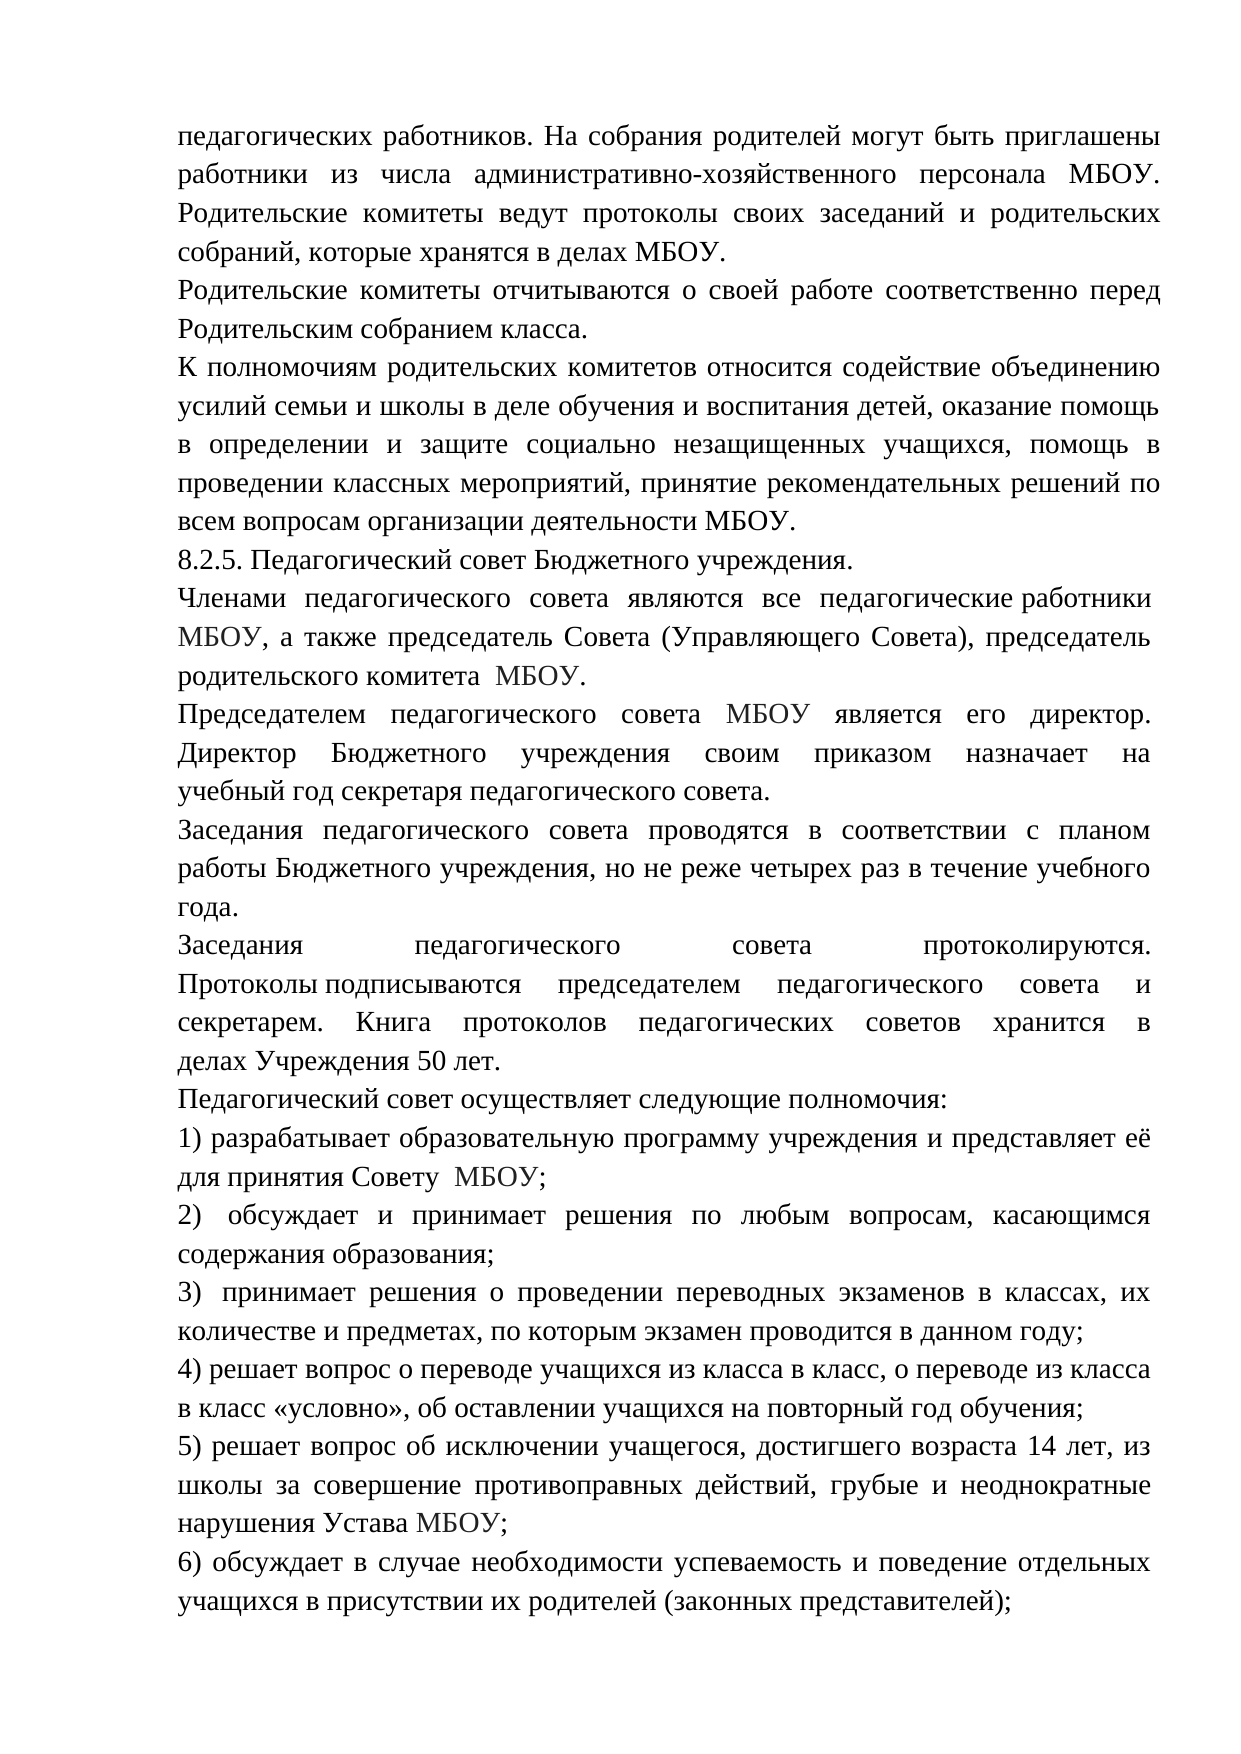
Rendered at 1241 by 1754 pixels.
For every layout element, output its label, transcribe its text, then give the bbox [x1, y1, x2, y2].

text Председателем педагогического совета МБОУ является его директор. Директор Бюджетного учреждения своим приказом назначает на учебный год секретаря педагогического совета. [177, 696, 1152, 807]
text К полномочиям родительских комитетов относится содействие объединению усилий семьи и школы в деле обучения и воспитания детей, оказание помощь в определении и защите социально незащищенных учащихся, помощь в проведении классных мероприятий, принятие рекомендательных решений по всем вопросам организации деятельности МБОУ. [177, 349, 1161, 537]
text 8.2.5. Педагогический совет Бюджетного учреждения. [177, 542, 1152, 576]
text 2) обсуждает и принимает решения по любым вопросам, касающимся содержания образования; [177, 1197, 1152, 1269]
text 6) обсуждает в случае необходимости успеваемость и поведение отдельных учащихся в присутствии их родителей (законных представителей); [177, 1544, 1152, 1616]
text Педагогический совет осуществляет следующие полномочия: [177, 1082, 1152, 1115]
text Заседания педагогического совета проводятся в соответствии с планом работы Бюджетного учреждения, но не реже четырех раз в течение учебного года. [177, 812, 1152, 922]
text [177, 118, 1161, 267]
text 5) решает вопрос об исключении учащегося, достигшего возраста 14 лет, из школы за совершение противоправных действий, грубые и неоднократные нарушения Устава МБОУ; [177, 1428, 1152, 1539]
text 4) решает вопрос о переводе учащихся из класса в класс, о переводе из класса в класс «условно», об оставлении учащихся на повторный год обучения; [177, 1351, 1152, 1423]
text Членами педагогического совета являются все педагогические работники МБОУ, а также председатель Совета (Управляющего Совета), председатель родительского комитета МБОУ. [177, 581, 1152, 691]
text 1) разрабатывает образовательную программу учреждения и представляет её для принятия Совету МБОУ; [177, 1120, 1152, 1192]
text 3) принимает решения о проведении переводных экзаменов в классах, их количестве и предметах, по которым экзамен проводится в данном году; [177, 1274, 1152, 1346]
text Заседания педагогического совета протоколируются. Протоколы подписываются председателем педагогического совета и секретарем. Книга протоколов педагогических советов хранится в делах Учреждения 50 лет. [177, 927, 1152, 1077]
text Родительские комитеты отчитываются о своей работе соответственно перед Родительским собранием класса. [177, 272, 1161, 344]
